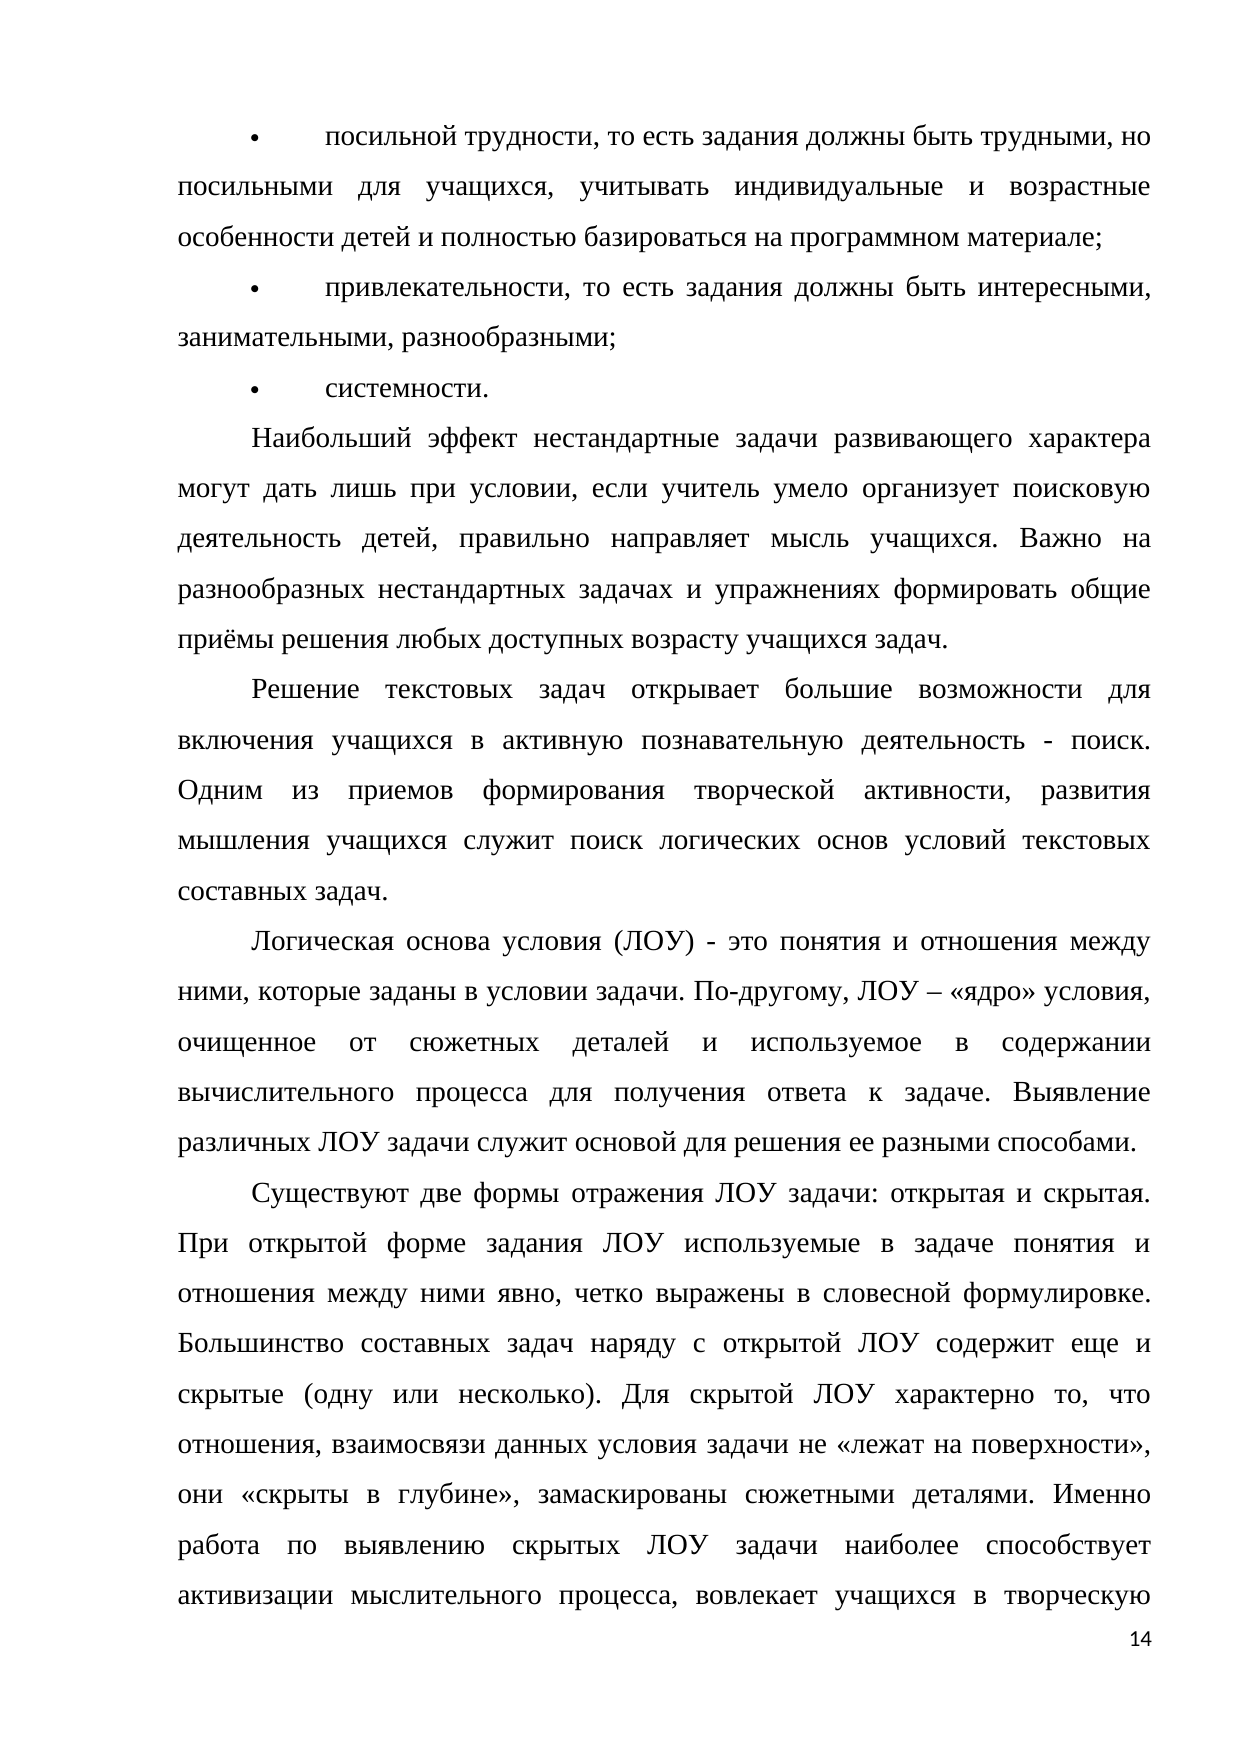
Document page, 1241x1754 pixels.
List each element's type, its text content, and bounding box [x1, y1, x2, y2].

text Логическая основа условия (ЛОУ) - это понятия и отношения между ними, которые заданы в условии задачи. По-другому, ЛОУ – «ядро» условия, очищенное от сюжетных деталей и используемое в содержании вычислительного процесса для получения ответа к задаче. Выявление различных ЛОУ задачи служит основoй для решения ее разными способами. [177, 923, 1152, 1158]
text Наибольший эффект нестандартные задачи развивающего характера могут дать лишь при условии, если учитель умело организует поисковую деятельность детей, правильнo направляет мысль учащихся. Важно на разнообразных нестандартных задачах и упражнениях формировать общие приёмы решения любых доступных возрасту учащихся задач. [177, 420, 1152, 655]
list посильной трудности, тo есть задания должны быть трудными, но посильными для учащихся, учитывать индивидуальные и возрастные особенности детей и полностью базироваться на программном материале; [177, 118, 1152, 252]
list привлекательности, тo есть задания должны быть интересными, занимательными, разнообразными; [177, 269, 1152, 353]
text Решение текстовых задач открывает большие возможности для включения учащихся в активную познавательную деятельность - поиск. Одним из приемов формирования творческой активности, развития мышления учащихся служит поиск логических основ условий текстовых составных задач. [177, 672, 1152, 906]
list системности. [177, 370, 1152, 403]
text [177, 1175, 1152, 1611]
